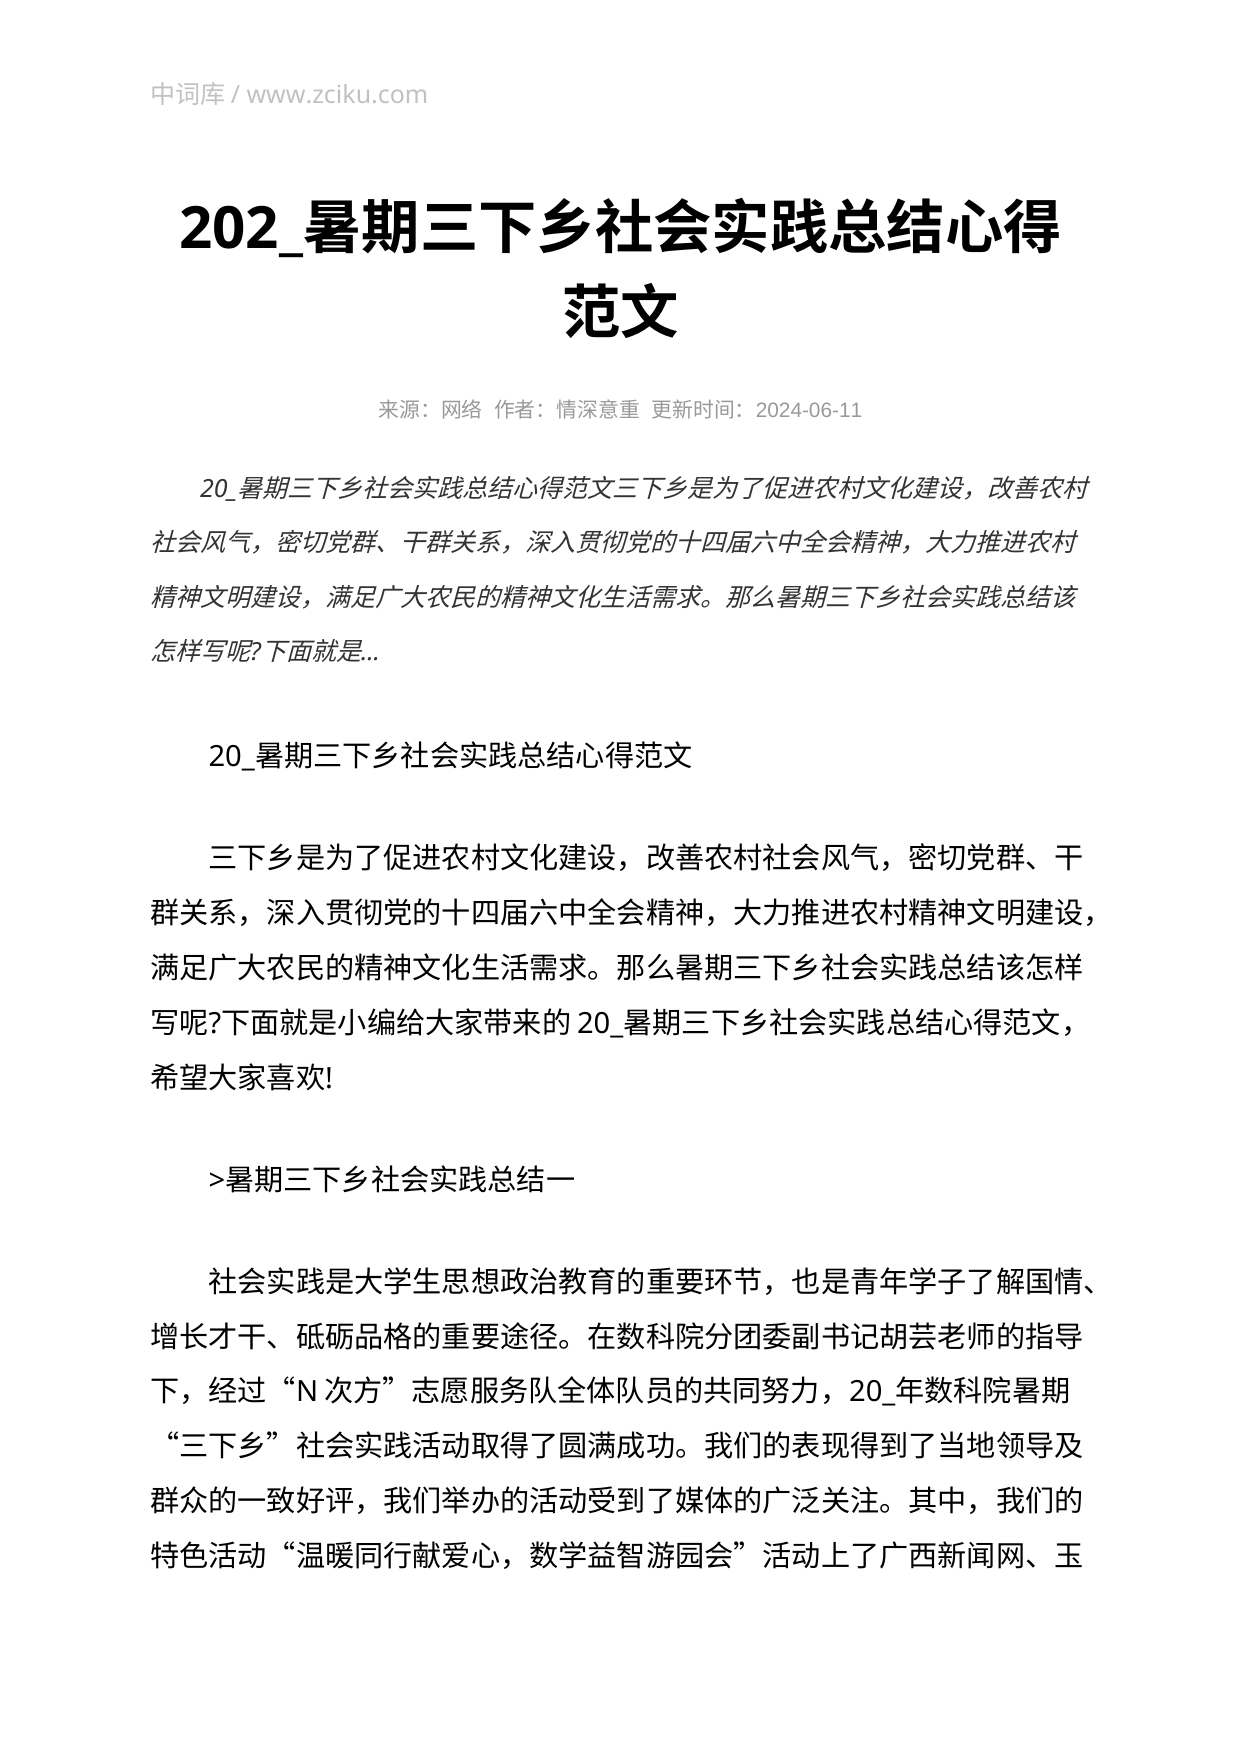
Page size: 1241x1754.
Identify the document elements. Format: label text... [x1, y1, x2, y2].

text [150, 1258, 1090, 1575]
text 来源：网络 作者：情深意重 更新时间：2024-06-11 [150, 397, 1090, 421]
text 20_暑期三下乡社会实践总结心得范文三下乡是为了促进农村文化建设，改善农村社会风气，密切党群、干群关系，深入贯彻党的十四届六中全会精神，大力推进农村精神文明建设，满足广大农民的精神文化生活需求。那么暑期三下乡社会实践总结该怎样写呢?下面就是... [150, 468, 1090, 668]
text 20_暑期三下乡社会实践总结心得范文 [150, 733, 1090, 775]
text 三下乡是为了促进农村文化建设，改善农村社会风气，密切党群、干群关系，深入贯彻党的十四届六中全会精神，大力推进农村精神文明建设，满足广大农民的精神文化生活需求。那么暑期三下乡社会实践总结该怎样写呢?下面就是小编给大家带来的20_暑期三下乡社会实践总结心得范文，希望大家喜欢! [150, 834, 1090, 1097]
subtitle 202_暑期三下乡社会实践总结心得范文 [150, 181, 1090, 351]
text >暑期三下乡社会实践总结一 [150, 1156, 1090, 1199]
